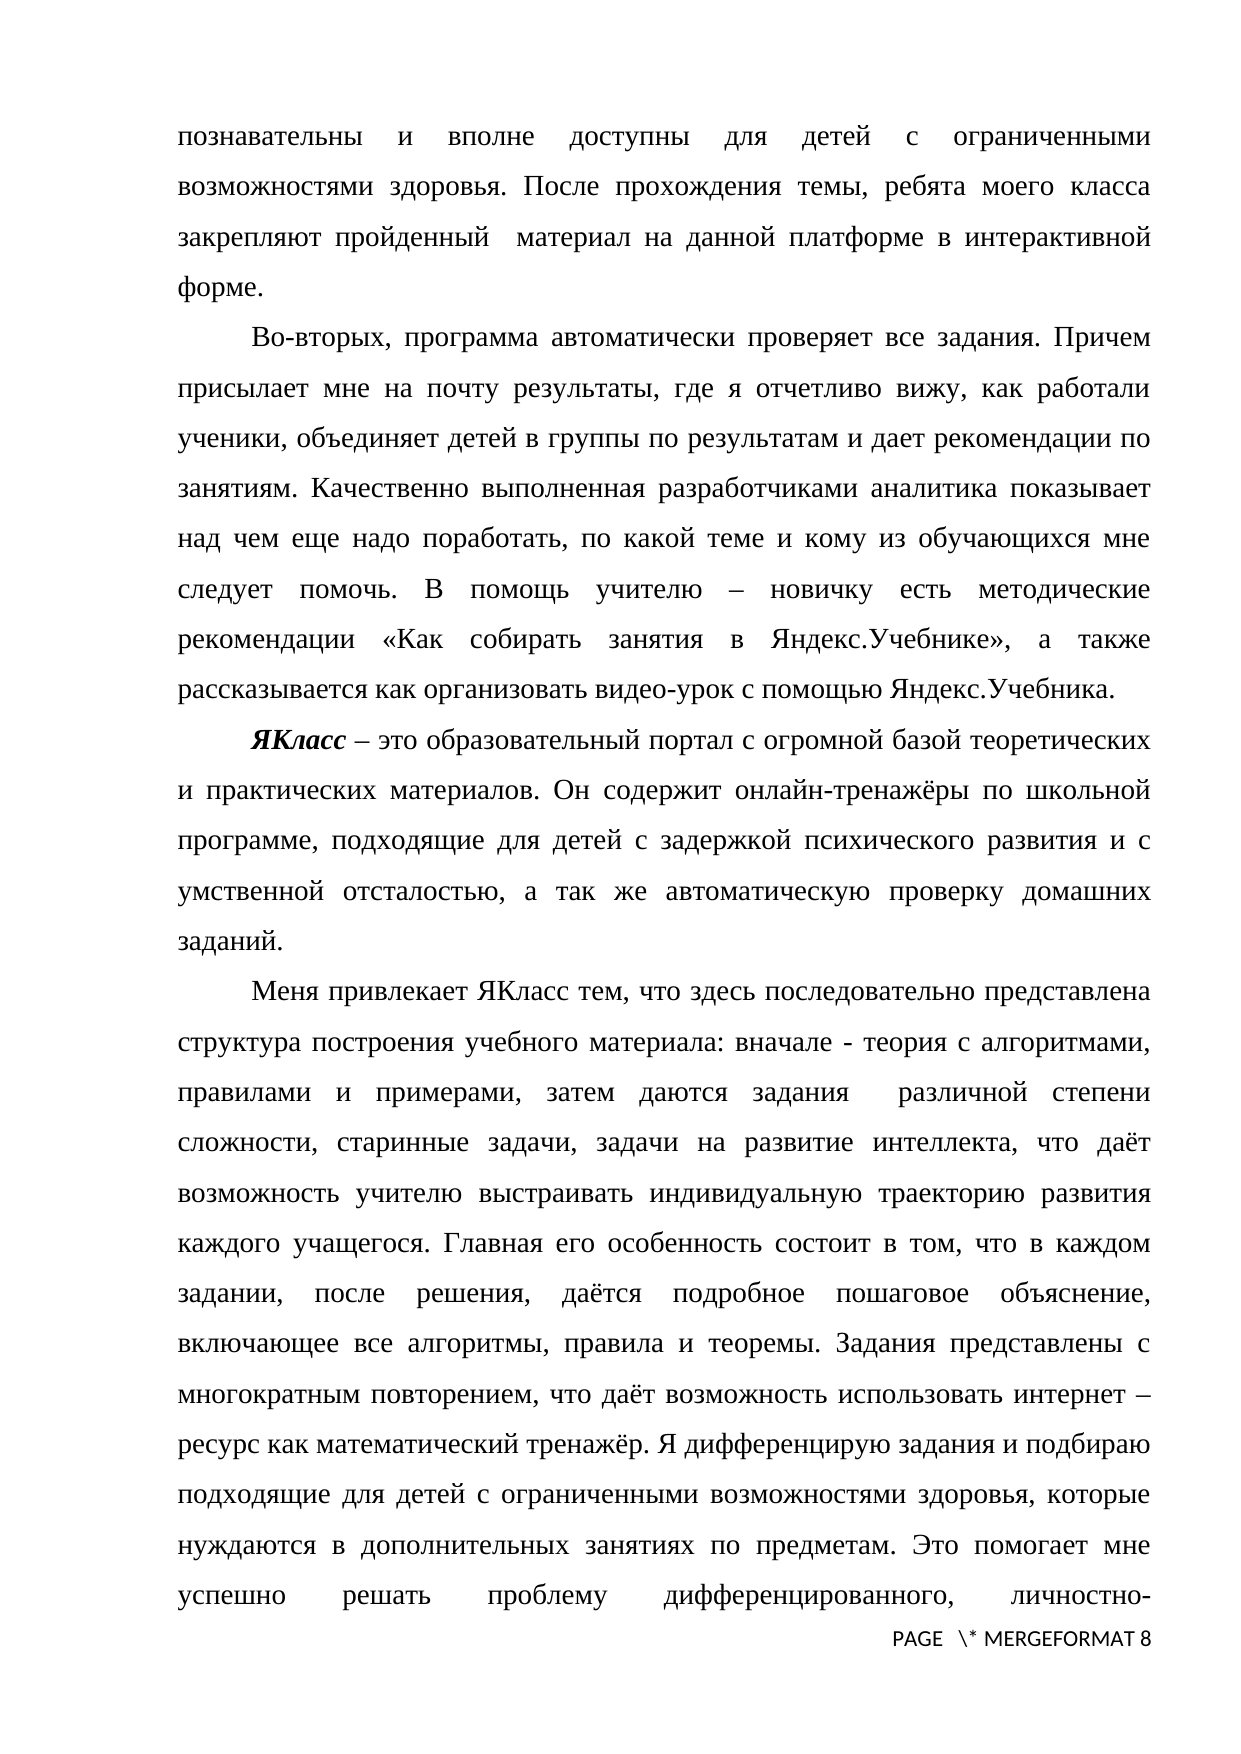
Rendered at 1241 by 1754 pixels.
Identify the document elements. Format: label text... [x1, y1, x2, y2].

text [177, 973, 1152, 1611]
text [177, 118, 1152, 303]
text Во-вторых, программа автоматически проверяет все задания. Причем присылает мне на почту результаты, где я отчетливо вижу, как работали ученики, объединяет детей в группы по результатам и дает рекомендации по занятиям. Качественно выполненная разработчиками аналитика показывает над чем еще надо поработать, по какой теме и кому из обучающихся мне следует помочь. В помощь учителю – новичку есть методические рекомендации «Как собирать занятия в Яндекс.Учебнике», а также рассказывается как организовать видео-урок с помощью Яндекс.Учебника. [177, 319, 1152, 705]
text ЯКласс – это образовательный портал с огромной базой теоретических и практических материалов. Он содержит онлайн-тренажёры по школьной программе, подходящие для детей с задержкой психического развития и с умственной отсталостью, а так же автоматическую проверку домашних заданий. [177, 722, 1152, 957]
